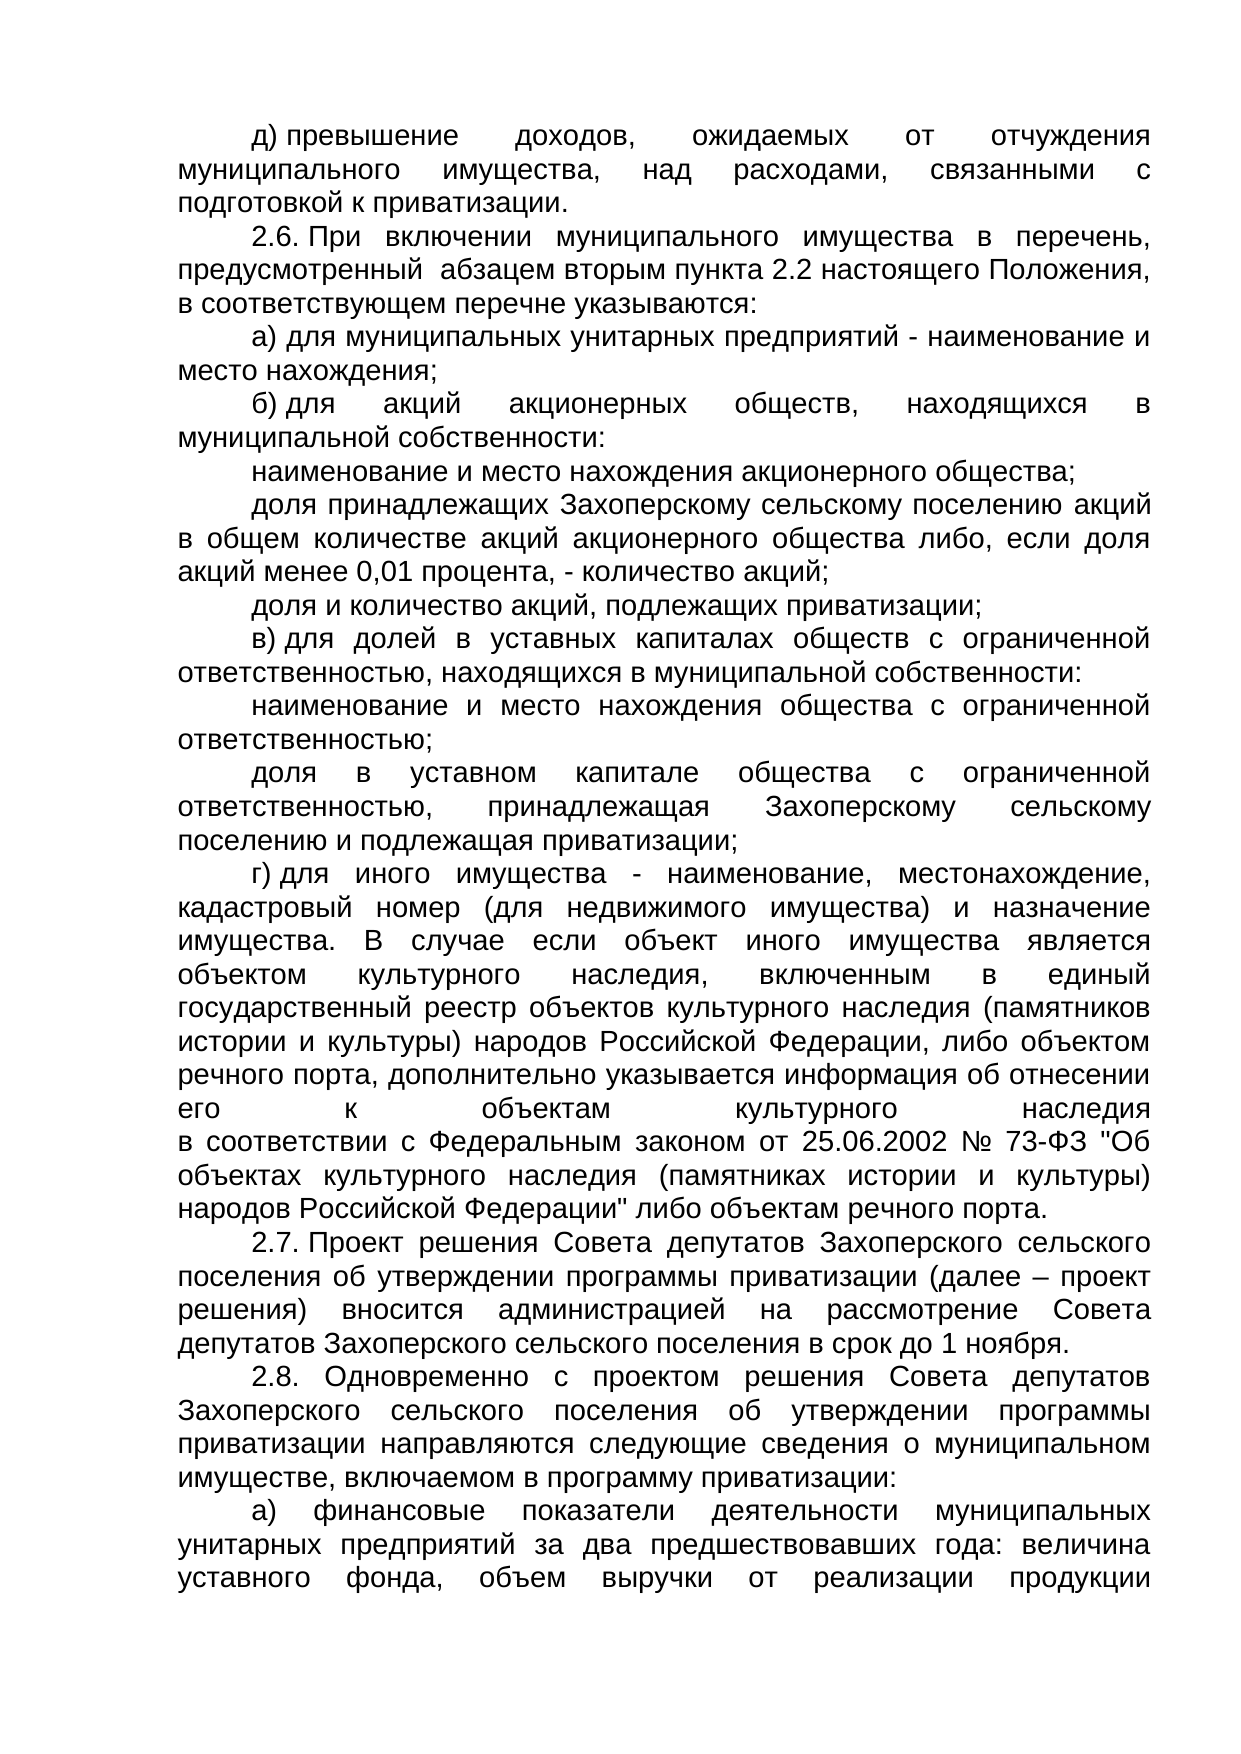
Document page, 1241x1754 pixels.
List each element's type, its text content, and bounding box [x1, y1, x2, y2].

text 2.7. Проект решения Совета депутатов Захоперского сельского поселения об утверждении программы приватизации (далее – проект решения) вносится администрацией на рассмотрение Совета депутатов Захоперского сельского поселения в срок до 1 ноября. [177, 1225, 1152, 1359]
text в) для долей в уставных капиталах обществ с ограниченной ответственностью, находящихся в муниципальной собственности: [177, 621, 1152, 688]
text а) для муниципальных унитарных предприятий - наименование и место нахождения; [177, 319, 1152, 386]
text доля в уставном капитале общества с ограниченной ответственностью, принадлежащая Захоперскому сельскому поселению и подлежащая приватизации; [177, 755, 1152, 856]
text д) превышение доходов, ожидаемых от отчуждения муниципального имущества, над расходами, связанными с подготовкой к приватизации. [177, 118, 1152, 219]
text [177, 1493, 1152, 1594]
text доля и количество акций, подлежащих приватизации; [177, 588, 1152, 621]
text г) для иного имущества - наименование, местонахождение, кадастровый номер (для недвижимого имущества) и назначение имущества. В случае если объект иного имущества является объектом культурного наследия, включенным в единый государственный реестр объектов культурного наследия (памятников истории и культуры) народов Российской Федерации, либо объектом речного порта, дополнительно указывается информация об отнесении его к объектам культурного наследия в соответствии с Федеральным законом от 25.06.2002 № 73-ФЗ "Об объектах культурного наследия (памятниках истории и культуры) народов Российской Федерации" либо объектам речного порта. [177, 856, 1152, 1225]
text наименование и место нахождения общества с ограниченной ответственностью; [177, 688, 1152, 755]
text доля принадлежащих Захоперскому сельскому поселению акций в общем количестве акций акционерного общества либо, если доля акций менее 0,01 процента, - количество акций; [177, 487, 1152, 588]
text б) для акций акционерных обществ, находящихся в муниципальной собственности: [177, 386, 1152, 453]
text 2.6. При включении муниципального имущества в перечень, предусмотренный абзацем вторым пункта 2.2 настоящего Положения, в соответствующем перечне указываются: [177, 219, 1152, 319]
text наименование и место нахождения акционерного общества; [177, 453, 1152, 487]
text 2.8. Одновременно с проектом решения Совета депутатов Захоперского сельского поселения об утверждении программы приватизации направляются следующие сведения о муниципальном имуществе, включаемом в программу приватизации: [177, 1359, 1152, 1493]
